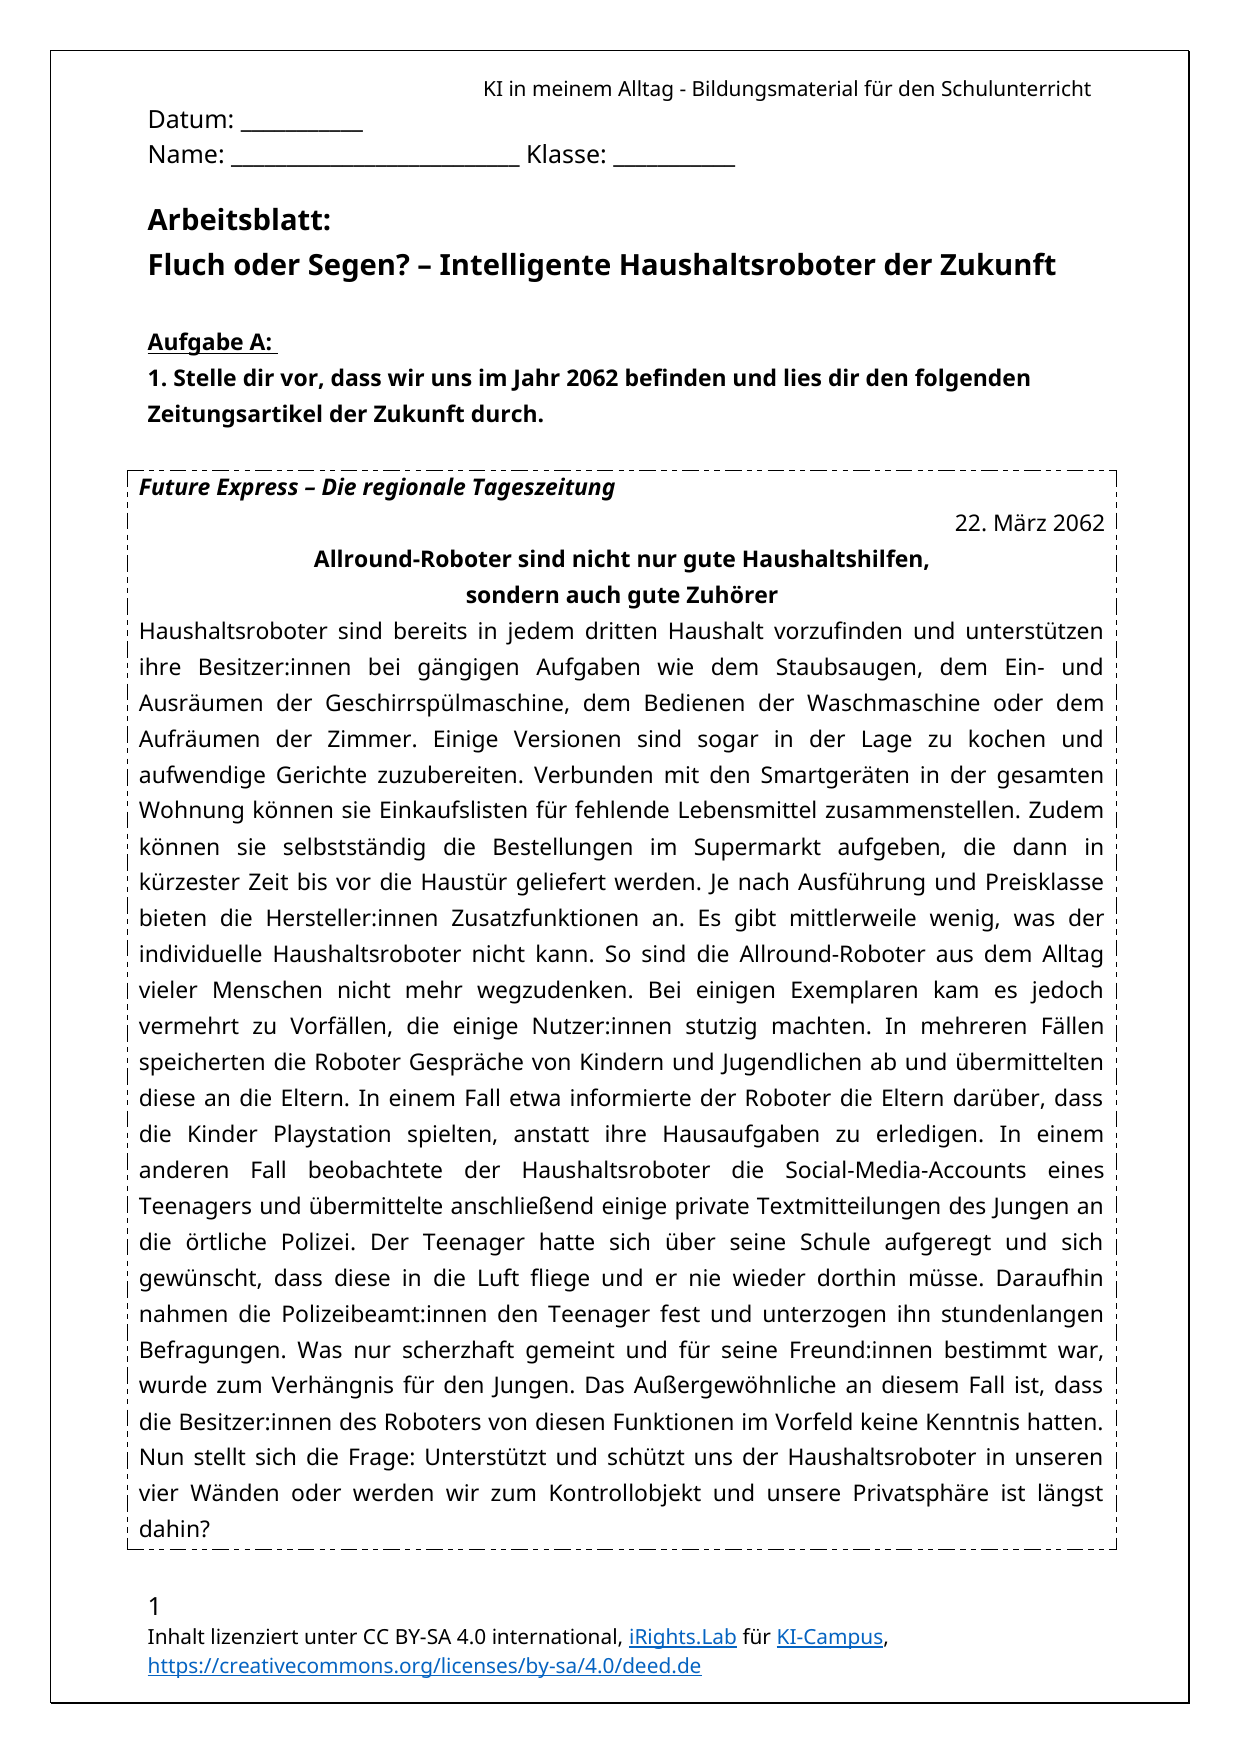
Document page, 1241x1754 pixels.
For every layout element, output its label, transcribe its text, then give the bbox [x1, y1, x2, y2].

table_header Future Express – Die regionale Tageszeitung 22. März 2062 Allround-Roboter sind nicht nur gute Haushaltshilfen, sondern auch gute Zuhörer Haushaltsroboter sind bereits in jedem dritten Haushalt vorzufinden und unterstützen ihre Besitzer:innen bei gängigen Aufgaben wie dem Staubsaugen, dem Ein- und Ausräumen der Geschirrspülmaschine, dem Bedienen der Waschmaschine oder dem Aufräumen der Zimmer. Einige Versionen sind sogar in der Lage zu kochen und aufwendige Gerichte zuzubereiten. Verbunden mit den Smartgeräten in der gesamten Wohnung können sie Einkaufslisten für fehlende Lebensmittel zusammenstellen. Zudem können sie selbstständig die Bestellungen im Supermarkt aufgeben, die dann in kürzester Zeit bis vor die Haustür geliefert werden. Je nach Ausführung und Preisklasse bieten die Hersteller:innen Zusatzfunktionen an. Es gibt mittlerweile wenig, was der individuelle Haushaltsroboter nicht kann. So sind die Allround-Roboter aus dem Alltag vieler Menschen nicht mehr wegzudenken. Bei einigen Exemplaren kam es jedoch vermehrt zu Vorfällen, die einige Nutzer:innen stutzig machten. In mehreren Fällen speicherten die Roboter Gespräche von Kindern und Jugendlichen ab und übermittelten diese an die Eltern. In einem Fall etwa informierte der Roboter die Eltern darüber, dass die Kinder Playstation spielten, anstatt ihre Hausaufgaben zu erledigen. In einem anderen Fall beobachtete der Haushaltsroboter die Social-Media-Accounts eines Teenagers und übermittelte anschließend einige private Textmitteilungen des Jungen an die örtliche Polizei. Der Teenager hatte sich über seine Schule aufgeregt und sich gewünscht, dass diese in die Luft fliege und er nie wieder dorthin müsse. Daraufhin nahmen die Polizeibeamt:innen den Teenager fest und unterzogen ihn stundenlangen Befragungen. Was nur scherzhaft gemeint und für seine Freund:innen bestimmt war, wurde zum Verhängnis für den Jungen. Das Außergewöhnliche an diesem Fall ist, dass die Besitzer:innen des Roboters von diesen Funktionen im Vorfeld keine Kenntnis hatten. Nun stellt sich die Frage: Unterstützt und schützt uns der Haushaltsroboter in unseren vier Wänden oder werden wir zum Kontrollobjekt und unsere Privatsphäre ist längst dahin? [128, 470, 1116, 1549]
text Arbeitsblatt: [147, 199, 1092, 239]
text 1. Stelle dir vor, dass wir uns im Jahr 2062 befinden und lies dir den folgenden Zeitungsartikel der Zukunft durch. [147, 362, 1092, 429]
text Fluch oder Segen? – Intelligente Haushaltsroboter der Zukunft [147, 245, 1092, 284]
text Aufgabe A: [147, 326, 1092, 357]
